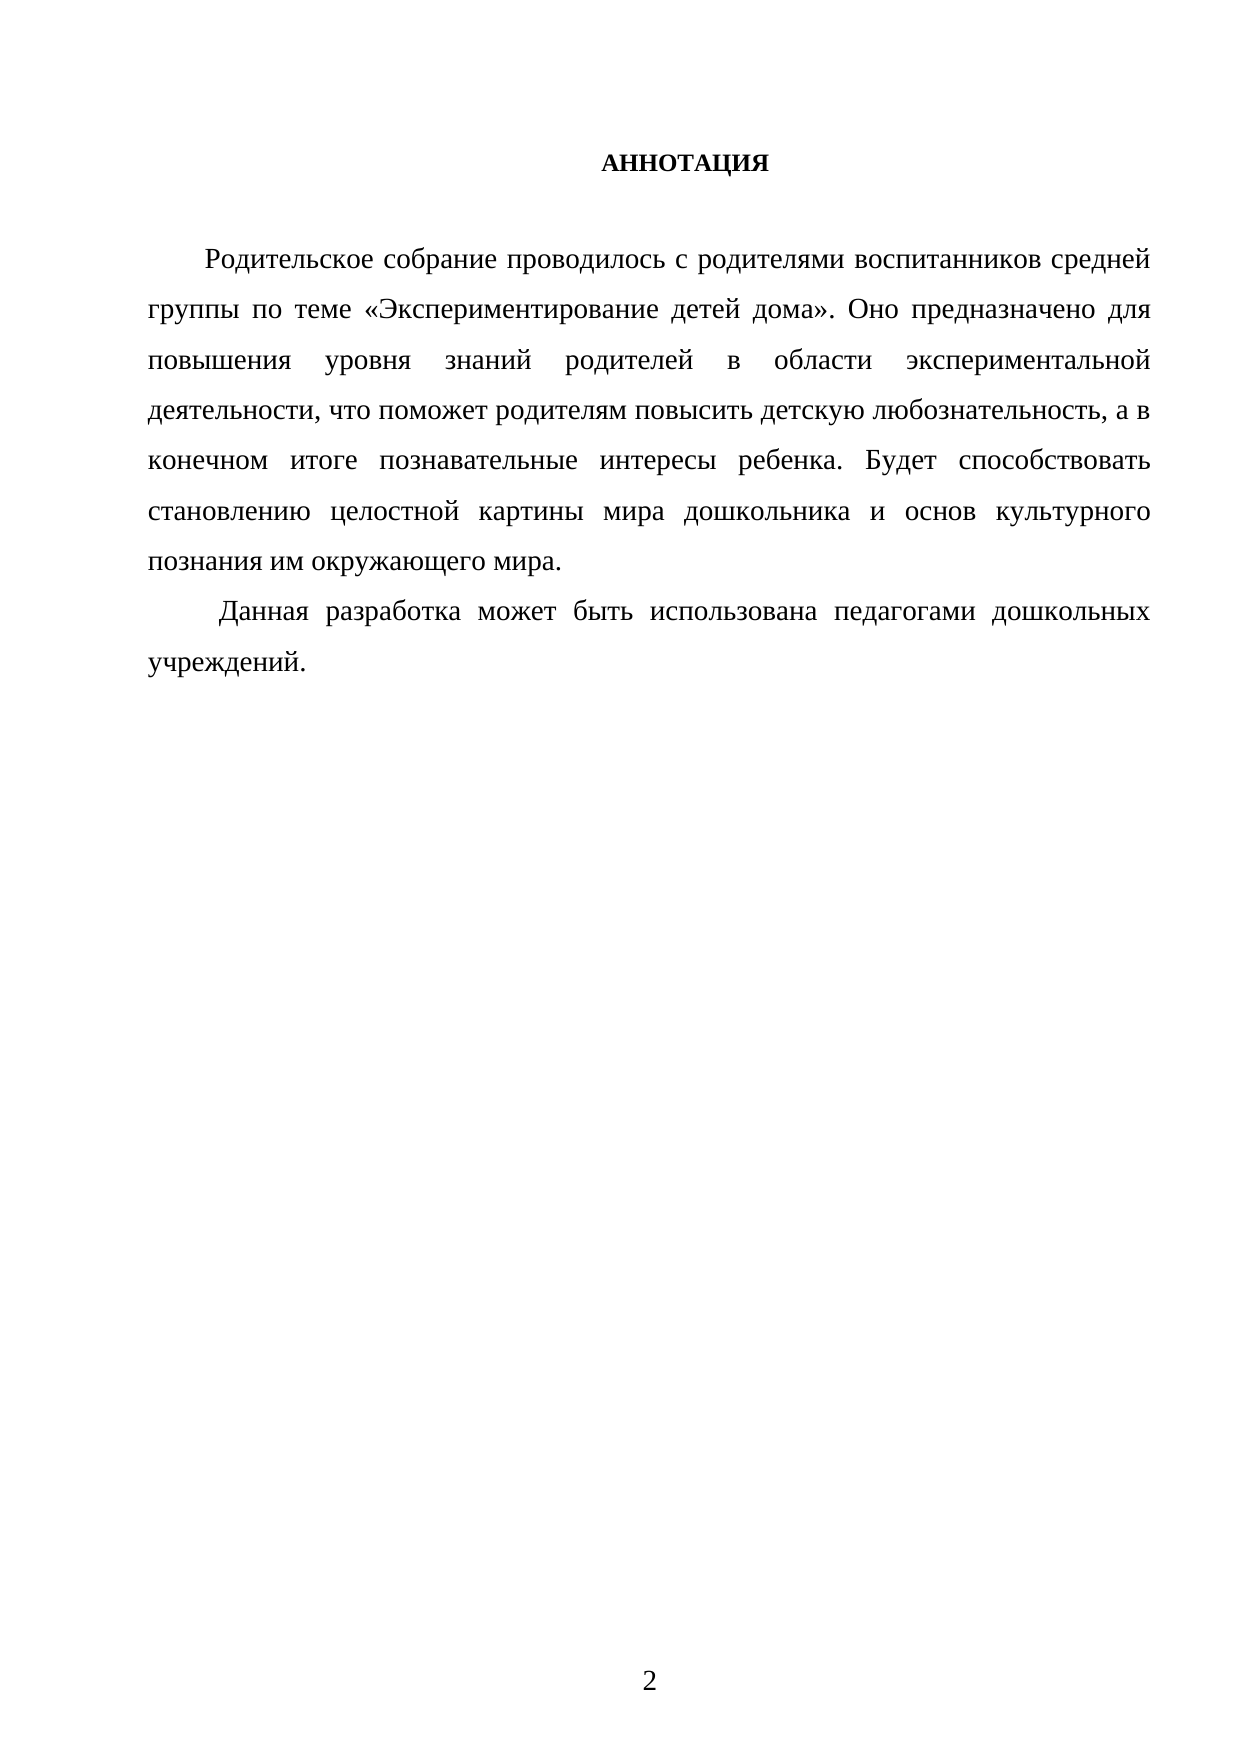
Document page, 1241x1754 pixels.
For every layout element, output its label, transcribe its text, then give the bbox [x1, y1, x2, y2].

text Данная разработка может быть использована педагогами дошкольных учреждений. [148, 593, 1152, 677]
text АННОТАЦИЯ [148, 148, 1152, 176]
text Родительское собрание проводилось с родителями воспитанников средней группы по теме «Экспериментирование детей дома». Оно предназначено для повышения уровня знаний родителей в области экспериментальной деятельности, что поможет родителям повысить детскую любознательность, а в конечном итоге познавательные интересы ребенка. Будет способствовать становлению целостной картины мира дошкольника и основ культурного познания им окружающего мира. [148, 241, 1152, 577]
